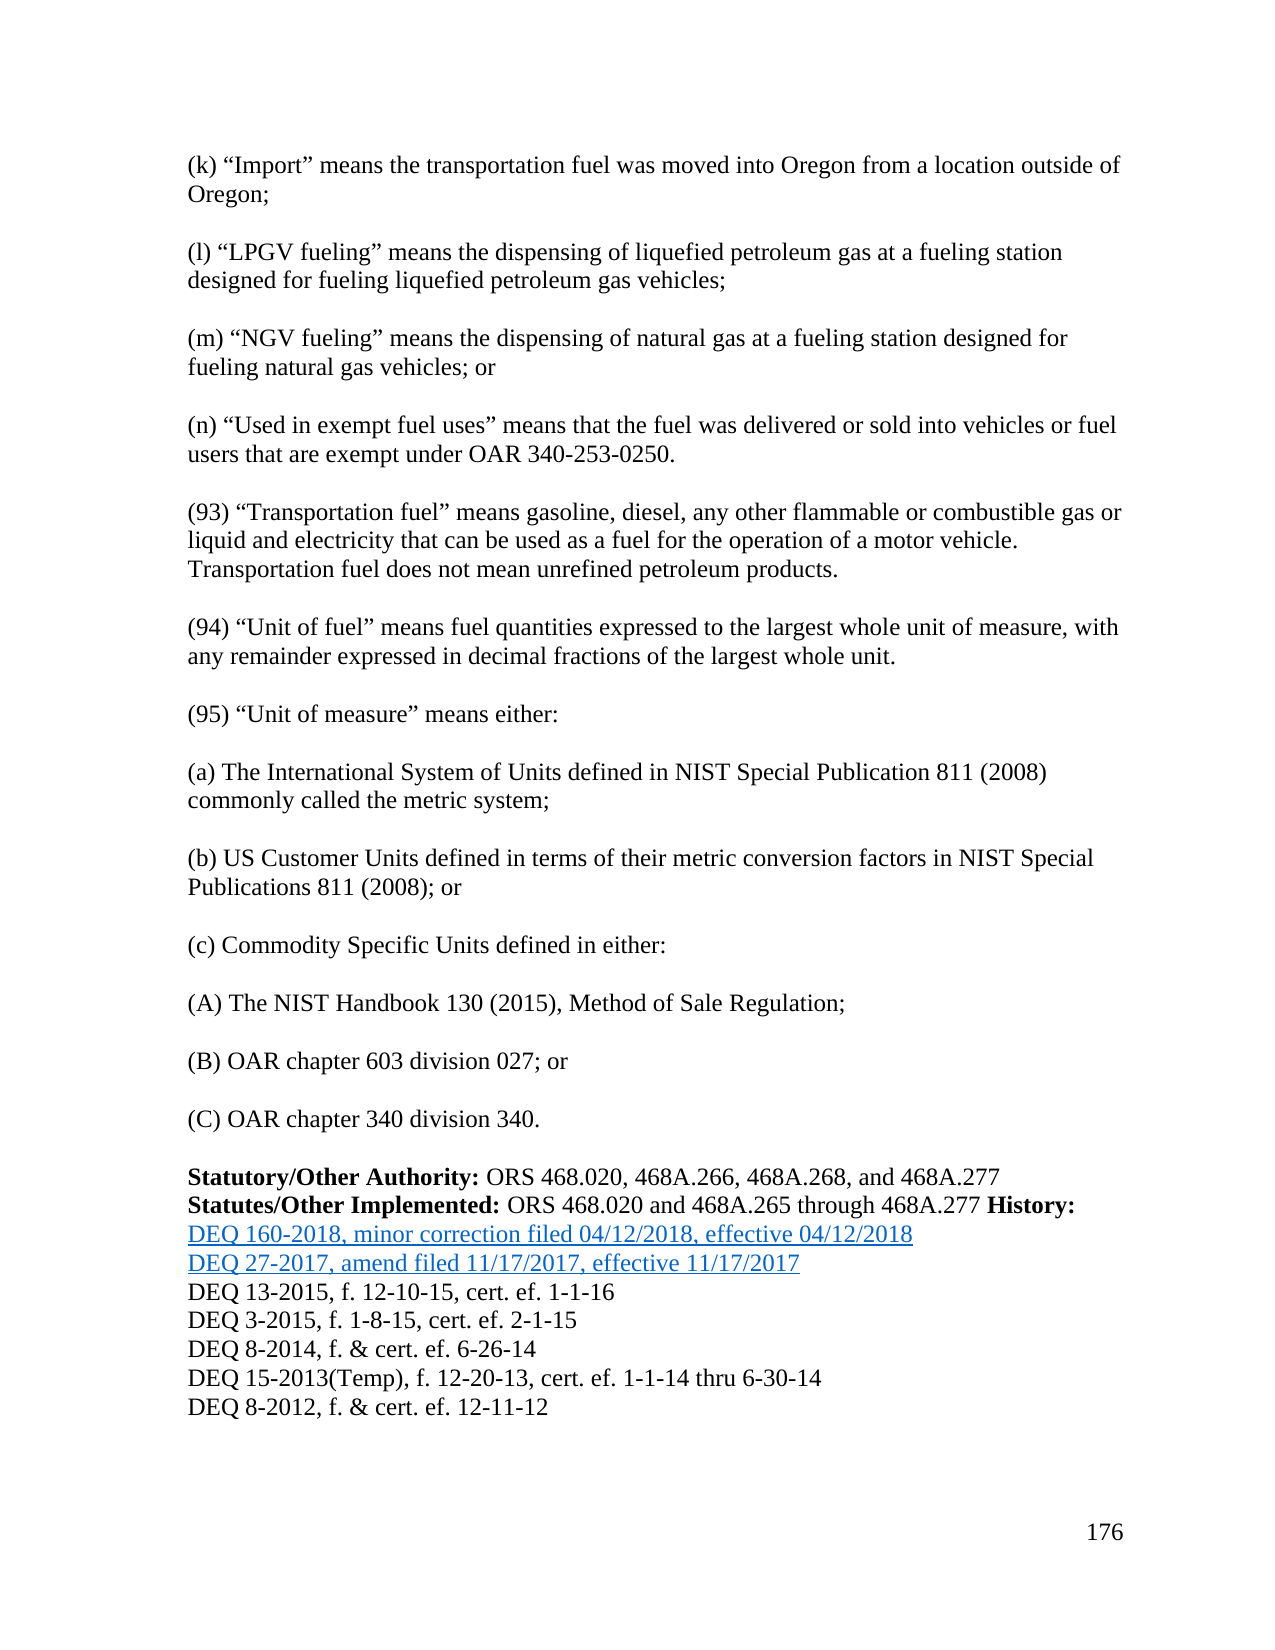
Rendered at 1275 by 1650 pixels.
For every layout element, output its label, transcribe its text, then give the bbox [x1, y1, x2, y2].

text (l) “LPGV fueling” means the dispensing of liquefied petroleum gas at a fueling station designed for fueling liquefied petroleum gas vehicles; [187, 237, 1125, 294]
text (k) “Import” means the transportation fuel was moved into Oregon from a location outside of Oregon; [187, 150, 1125, 207]
text (93) “Transportation fuel” means gasoline, diesel, any other flammable or combustible gas or liquid and electricity that can be used as a fuel for the operation of a motor vehicle. Transportation fuel does not mean unrefined petroleum products. [187, 497, 1125, 583]
text (a) The International System of Units defined in NIST Special Publication 811 (2008) commonly called the metric system; [187, 757, 1125, 814]
text Statutory/Other Authority: ORS 468.020, 468A.266, 468A.268, and 468A.277 Statutes/Other Implemented: ORS 468.020 and 468A.265 through 468A.277 History: DEQ 160-2018, minor correction filed 04/12/2018, effective 04/12/2018 DEQ 27-2017, amend filed 11/17/2017, effective 11/17/2017 DEQ 13-2015, f. 12-10-15, cert. ef. 1-1-16 DEQ 3-2015, f. 1-8-15, cert. ef. 2-1-15 DEQ 8-2014, f. & cert. ef. 6-26-14 DEQ 15-2013(Temp), f. 12-20-13, cert. ef. 1-1-14 thru 6-30-14 DEQ 8-2012, f. & cert. ef. 12-11-12 [187, 1162, 1125, 1420]
text (b) US Customer Units defined in terms of their metric conversion factors in NIST Special Publications 811 (2008); or [187, 843, 1125, 901]
text (C) OAR chapter 340 division 340. [187, 1104, 1125, 1132]
text (95) “Unit of measure” means either: [187, 699, 1125, 727]
text (B) OAR chapter 603 division 027; or [187, 1046, 1125, 1074]
text (c) Commodity Specific Units defined in either: [187, 930, 1125, 959]
text (n) “Used in exempt fuel uses” means that the fuel was delivered or sold into vehicles or fuel users that are exempt under OAR 340-253-0250. [187, 410, 1125, 467]
text (m) “NGV fueling” means the dispensing of natural gas at a fueling station designed for fueling natural gas vehicles; or [187, 323, 1125, 381]
text (A) The NIST Handbook 130 (2015), Method of Sale Regulation; [187, 988, 1125, 1017]
text (94) “Unit of fuel” means fuel quantities expressed to the largest whole unit of measure, with any remainder expressed in decimal fractions of the largest whole unit. [187, 612, 1125, 669]
